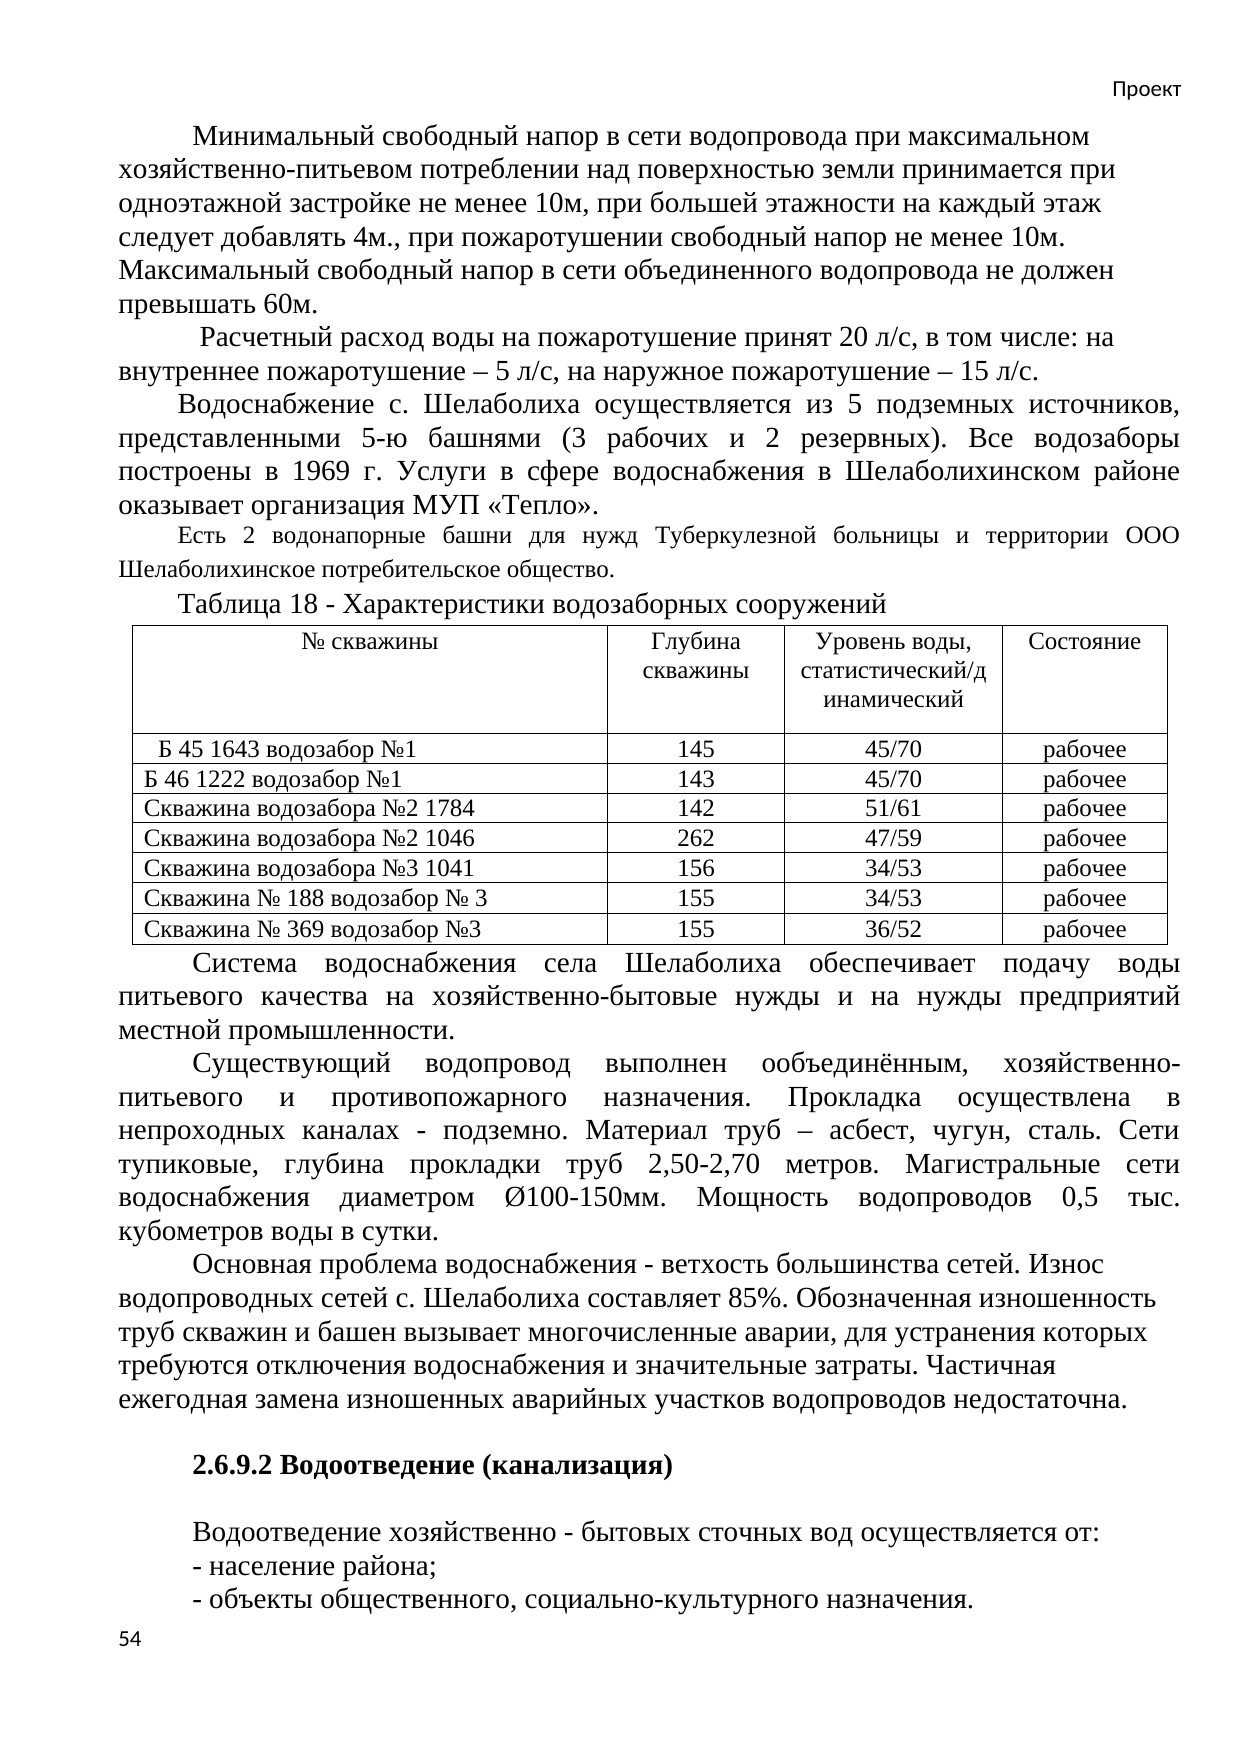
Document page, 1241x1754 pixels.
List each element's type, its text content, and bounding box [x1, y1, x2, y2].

text Система водоснабжения села Шелаболиха обеспечивает подачу воды питьевого качества на хозяйственно-бытовые нужды и на нужды предприятий местной промышленности. [118, 945, 1181, 1045]
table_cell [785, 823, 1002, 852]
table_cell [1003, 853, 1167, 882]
text Водоотведение хозяйственно - бытовых сточных вод осуществляется от: [118, 1514, 1181, 1548]
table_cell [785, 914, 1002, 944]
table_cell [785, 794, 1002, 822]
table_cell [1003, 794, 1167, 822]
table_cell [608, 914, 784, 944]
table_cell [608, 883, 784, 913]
text 2.6.9.2 Водоотведение (канализация) [118, 1447, 1181, 1481]
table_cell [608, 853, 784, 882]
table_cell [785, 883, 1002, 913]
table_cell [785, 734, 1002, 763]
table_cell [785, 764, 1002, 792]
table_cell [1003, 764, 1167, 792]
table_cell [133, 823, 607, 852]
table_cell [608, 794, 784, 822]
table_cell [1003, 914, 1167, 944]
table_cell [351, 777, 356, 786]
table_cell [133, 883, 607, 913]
text Основная проблема водоснабжения - ветхость большинства сетей. Износ водопроводных сетей с. Шелаболиха составляет 85%. Обозначенная изношенность труб скважин и башен вызывает многочисленные аварии, для устранения которых требуются отключения водоснабжения и значительные затраты. Частичная ежегодная замена изношенных аварийных участков водопроводов недостаточна. [118, 1247, 1181, 1414]
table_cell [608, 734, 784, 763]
text Минимальный свободный напор в сети водопровода при максимальном хозяйственно-питьевом потреблении над поверхностью земли принимается при одноэтажной застройке не менее 10м, при большей этажности на каждый этаж следует добавлять 4м., при пожаротушении свободный напор не менее 10м. Максимальный свободный напор в сети объединенного водопровода не должен превышать 60м. [118, 118, 1181, 319]
text - население района; [118, 1548, 1181, 1581]
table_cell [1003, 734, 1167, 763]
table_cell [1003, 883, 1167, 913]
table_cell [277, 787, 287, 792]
text Водоснабжение с. Шелаболиха осуществляется из 5 подземных источников, представленными 5-ю башнями (3 рабочих и 2 резервных). Все водозаборы построены в 1969 г. Услуги в сфере водоснабжения в Шелаболихинском районе оказывает организация МУП «Тепло». [118, 386, 1181, 521]
text Таблица 18 - Характеристики водозаборных сооружений [118, 587, 1181, 620]
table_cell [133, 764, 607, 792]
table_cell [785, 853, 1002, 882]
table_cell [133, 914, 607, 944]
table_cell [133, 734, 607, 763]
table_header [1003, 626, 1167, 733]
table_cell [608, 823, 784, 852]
text Расчетный расход воды на пожаротушение принят 20 л/с, в том числе: на внутреннее пожаротушение – 5 л/с, на наружное пожаротушение – 15 л/с. [118, 319, 1181, 386]
text Есть 2 водонапорные башни для нужд Туберкулезной больницы и территории ООО Шелаболихинское потребительское общество. [118, 521, 1181, 582]
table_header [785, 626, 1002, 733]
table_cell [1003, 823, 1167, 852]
text Существующий водопровод выполнен ообъединённым, хозяйственно-питьевого и противопожарного назначения. Прокладка осуществлена в непроходных каналах - подземно. Материал труб – асбест, чугун, сталь. Сети тупиковые, глубина прокладки труб 2,50-2,70 метров. Магистральные сети водоснабжения диаметром Ø100-150мм. Мощность водопроводов 0,5 тыс. кубометров воды в сутки. [118, 1045, 1181, 1247]
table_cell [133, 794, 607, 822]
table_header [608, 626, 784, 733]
text - объекты общественного, социально-культурного назначения. [118, 1581, 1181, 1615]
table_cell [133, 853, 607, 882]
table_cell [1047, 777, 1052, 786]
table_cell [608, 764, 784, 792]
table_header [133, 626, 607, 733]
